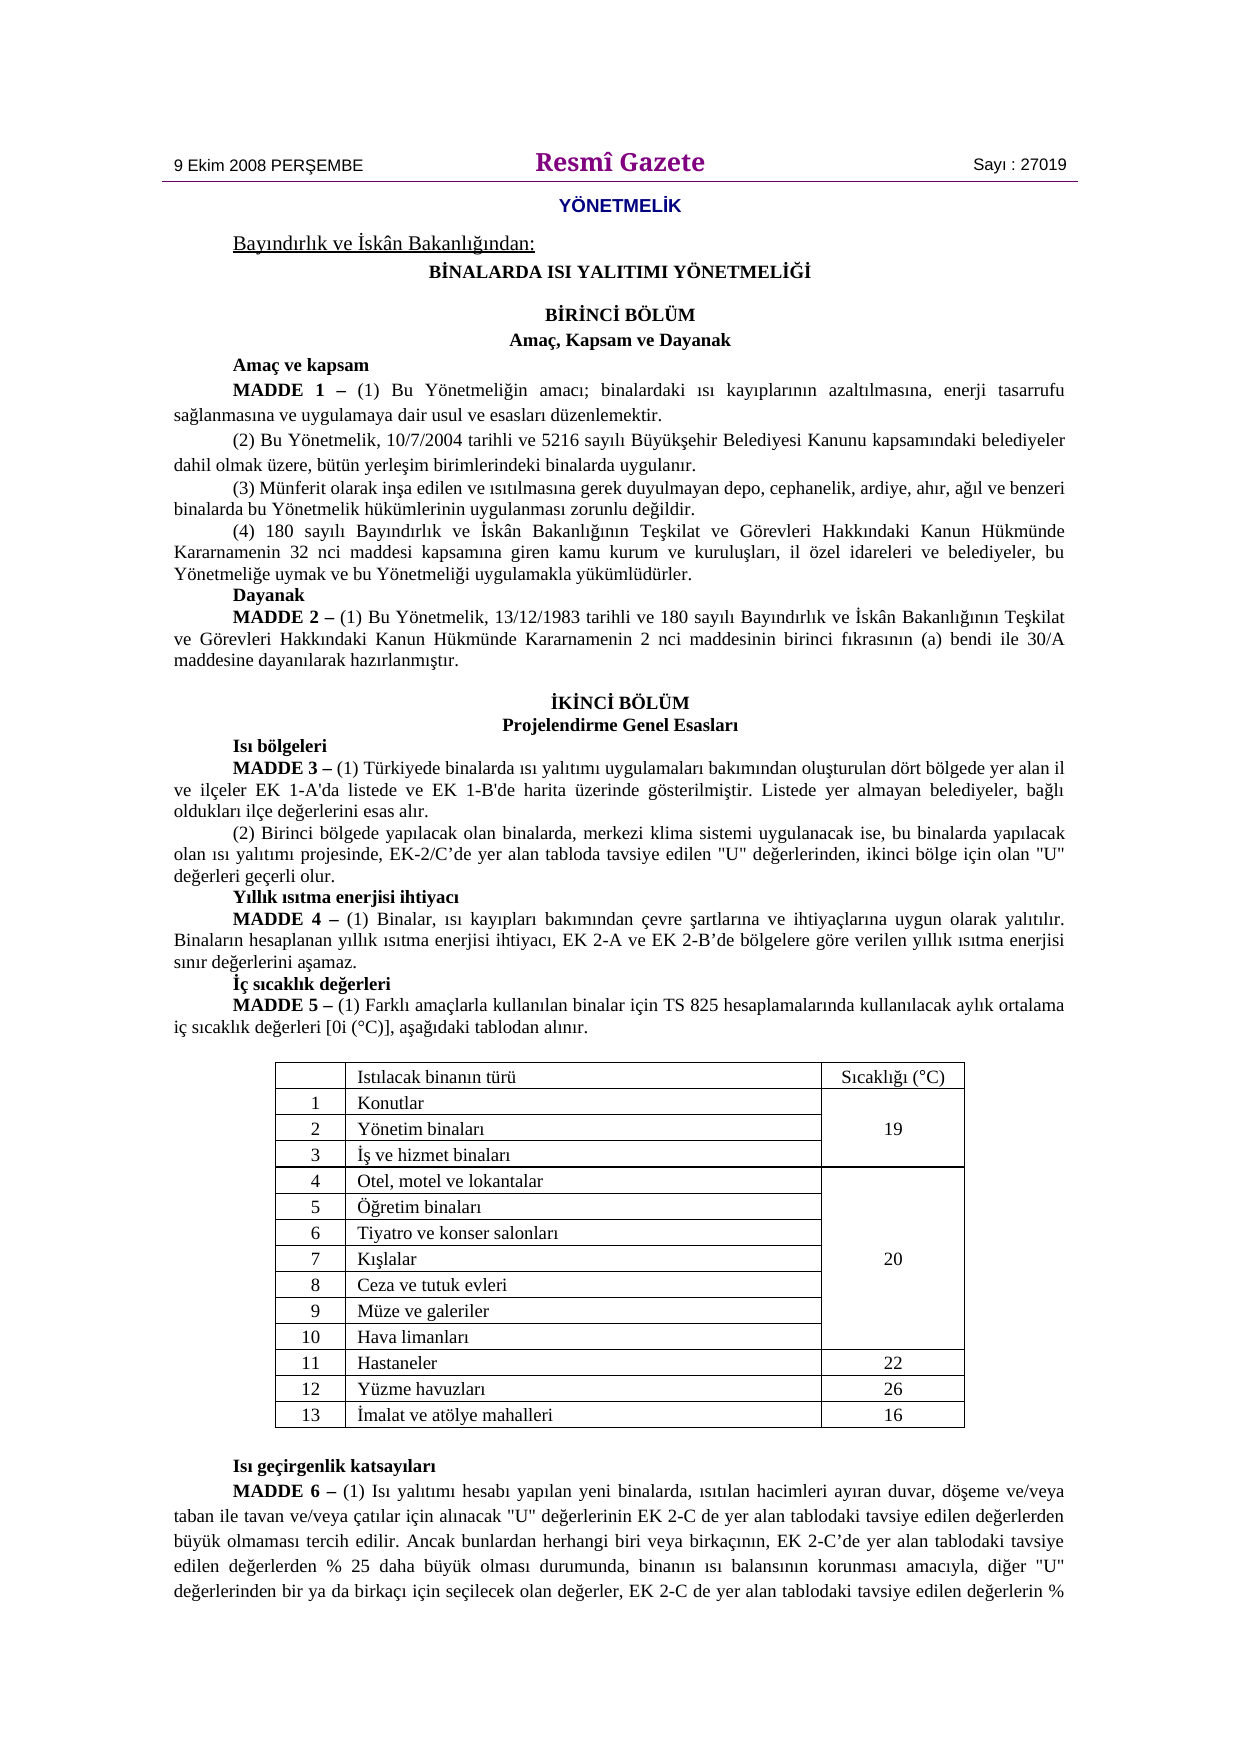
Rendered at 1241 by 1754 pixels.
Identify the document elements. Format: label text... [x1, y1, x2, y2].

table_header Resmî Gazete [468, 148, 773, 181]
table_header Sayı : 27019 [773, 148, 1078, 181]
table_header 9 Ekim 2008 PERŞEMBE [162, 148, 468, 181]
table_cell YÖNETMELİK [162, 182, 1078, 231]
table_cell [162, 231, 1078, 1603]
